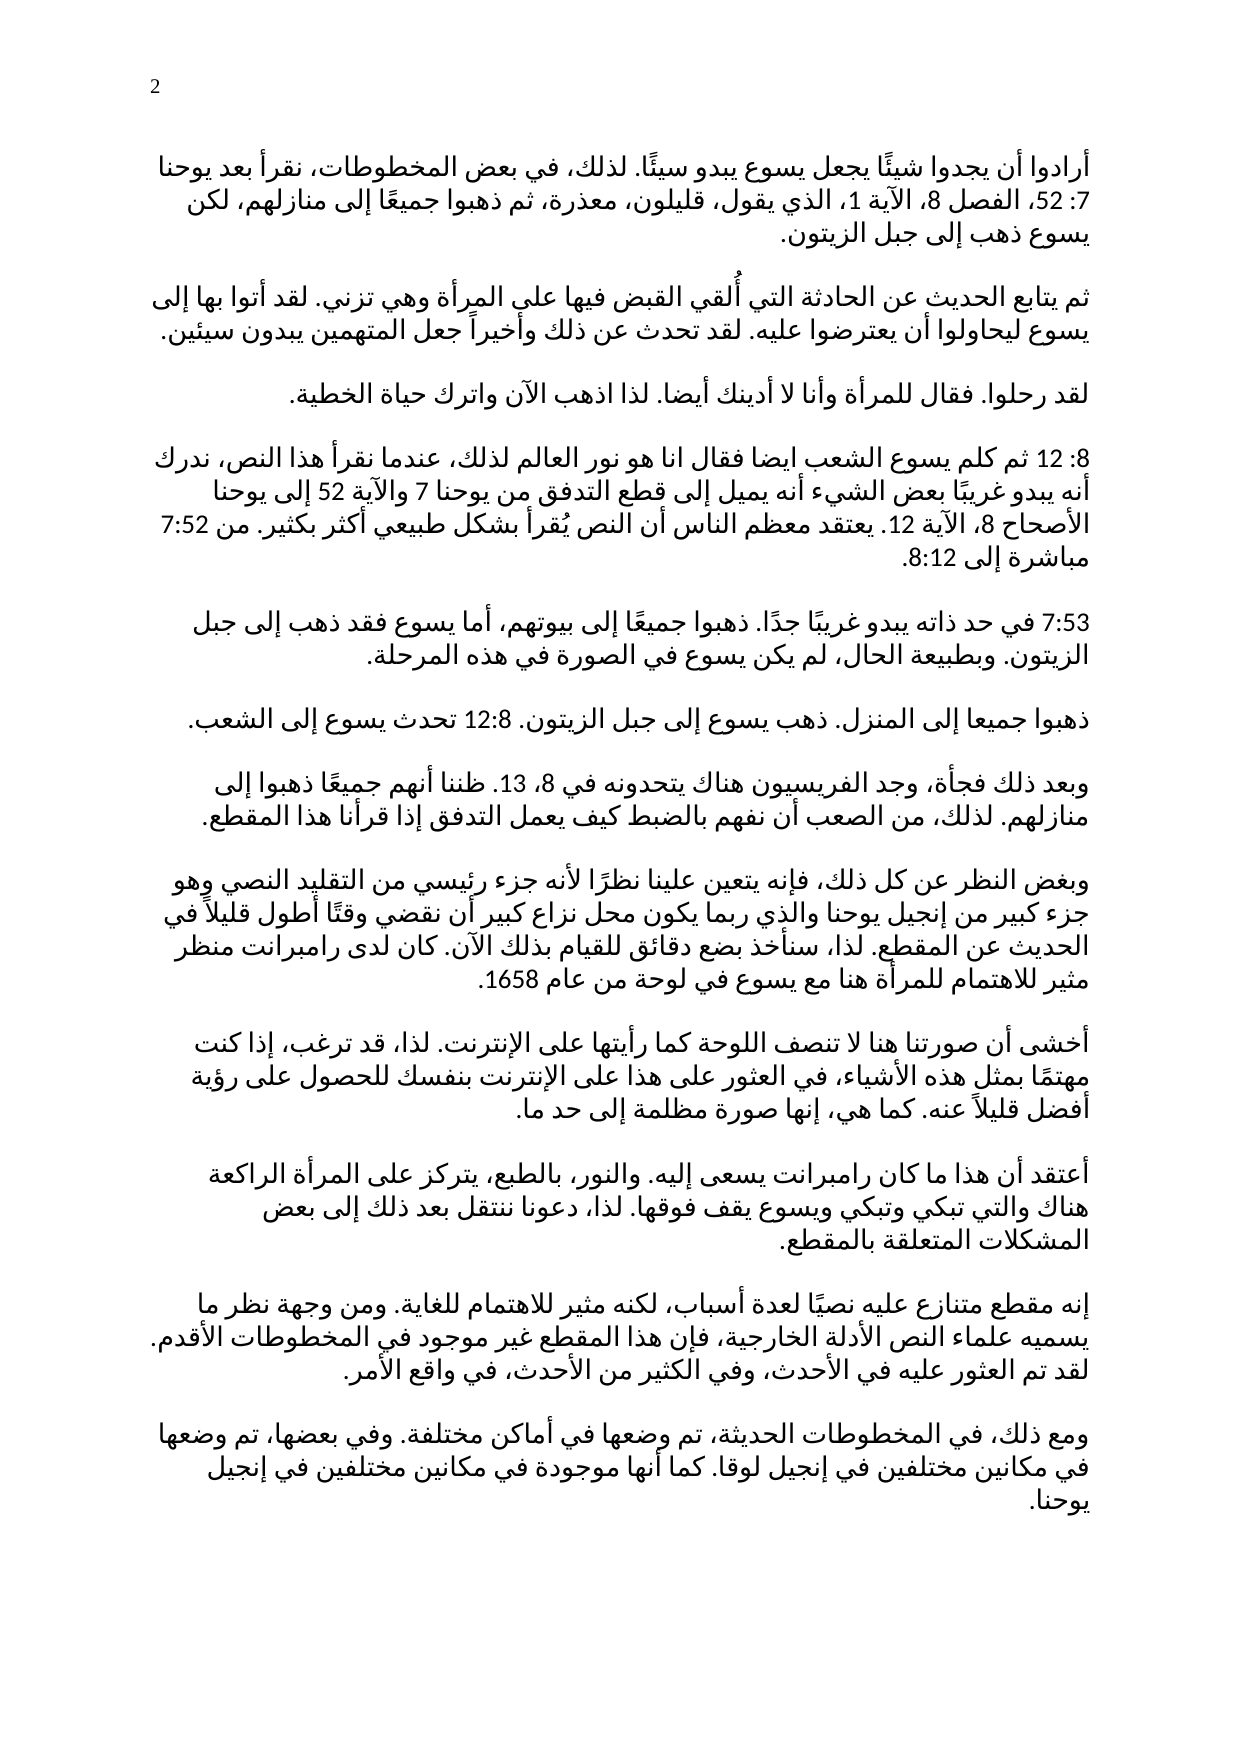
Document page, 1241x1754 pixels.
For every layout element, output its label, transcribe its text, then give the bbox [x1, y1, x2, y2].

text أعتقد أن هذا ما كان رامبرانت يسعى إليه. والنور، بالطبع، يتركز على المرأة الراكعة هناك والتي تبكي وتبكي ويسوع يقف فوقها. لذا، دعونا ننتقل بعد ذلك إلى بعض المشكلات المتعلقة بالمقطع. [150, 1157, 1090, 1256]
text إنه مقطع متنازع عليه نصيًا لعدة أسباب، لكنه مثير للاهتمام للغاية. ومن وجهة نظر ما يسميه علماء النص الأدلة الخارجية، فإن هذا المقطع غير موجود في المخطوطات الأقدم. لقد تم العثور عليه في الأحدث، وفي الكثير من الأحدث، في واقع الأمر. [150, 1287, 1090, 1386]
text أخشى أن صورتنا هنا لا تنصف اللوحة كما رأيتها على الإنترنت. لذا، قد ترغب، إذا كنت مهتمًا بمثل هذه الأشياء، في العثور على هذا على الإنترنت بنفسك للحصول على رؤية أفضل قليلاً عنه. كما هي، إنها صورة مظلمة إلى حد ما. [150, 1027, 1090, 1126]
text وبغض النظر عن كل ذلك، فإنه يتعين علينا نظرًا لأنه جزء رئيسي من التقليد النصي وهو جزء كبير من إنجيل يوحنا والذي ربما يكون محل نزاع كبير أن نقضي وقتًا أطول قليلاً في الحديث عن المقطع. لذا، سنأخذ بضع دقائق للقيام بذلك الآن. كان لدى رامبرانت منظر مثير للاهتمام للمرأة هنا مع يسوع في لوحة من عام 1658. [150, 863, 1090, 995]
text وبعد ذلك فجأة، وجد الفريسيون هناك يتحدونه في 8، 13. ظننا أنهم جميعًا ذهبوا إلى منازلهم. لذلك، من الصعب أن نفهم بالضبط كيف يعمل التدفق إذا قرأنا هذا المقطع. [150, 766, 1090, 832]
text 8: 12 ثم كلم يسوع الشعب ايضا فقال انا هو نور العالم لذلك، عندما نقرأ هذا النص، ندرك أنه يبدو غريبًا بعض الشيء أنه يميل إلى قطع التدفق من يوحنا 7 والآية 52 إلى يوحنا الأصحاح 8، الآية 12. يعتقد معظم الناس أن النص يُقرأ بشكل طبيعي أكثر بكثير. من 7:52 مباشرة إلى 8:12. [150, 442, 1090, 574]
text ومع ذلك، في المخطوطات الحديثة، تم وضعها في أماكن مختلفة. وفي بعضها، تم وضعها في مكانين مختلفين في إنجيل لوقا. كما أنها موجودة في مكانين مختلفين في إنجيل يوحنا. [150, 1417, 1090, 1516]
text ثم يتابع الحديث عن الحادثة التي أُلقي القبض فيها على المرأة وهي تزني. لقد أتوا بها إلى يسوع ليحاولوا أن يعترضوا عليه. لقد تحدث عن ذلك وأخيراً جعل المتهمين يبدون سيئين. [150, 280, 1090, 346]
text لقد رحلوا. فقال للمرأة وأنا لا أدينك أيضا. لذا اذهب الآن واترك حياة الخطية. [150, 377, 1090, 410]
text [150, 150, 1090, 249]
text ذهبوا جميعا إلى المنزل. ذهب يسوع إلى جبل الزيتون. 8:‏12 تحدث يسوع إلى الشعب. [150, 702, 1090, 735]
text 7:53 في حد ذاته يبدو غريبًا جدًا. ذهبوا جميعًا إلى بيوتهم، أما يسوع فقد ذهب إلى جبل الزيتون. وبطبيعة الحال، لم يكن يسوع في الصورة في هذه المرحلة. [150, 605, 1090, 671]
